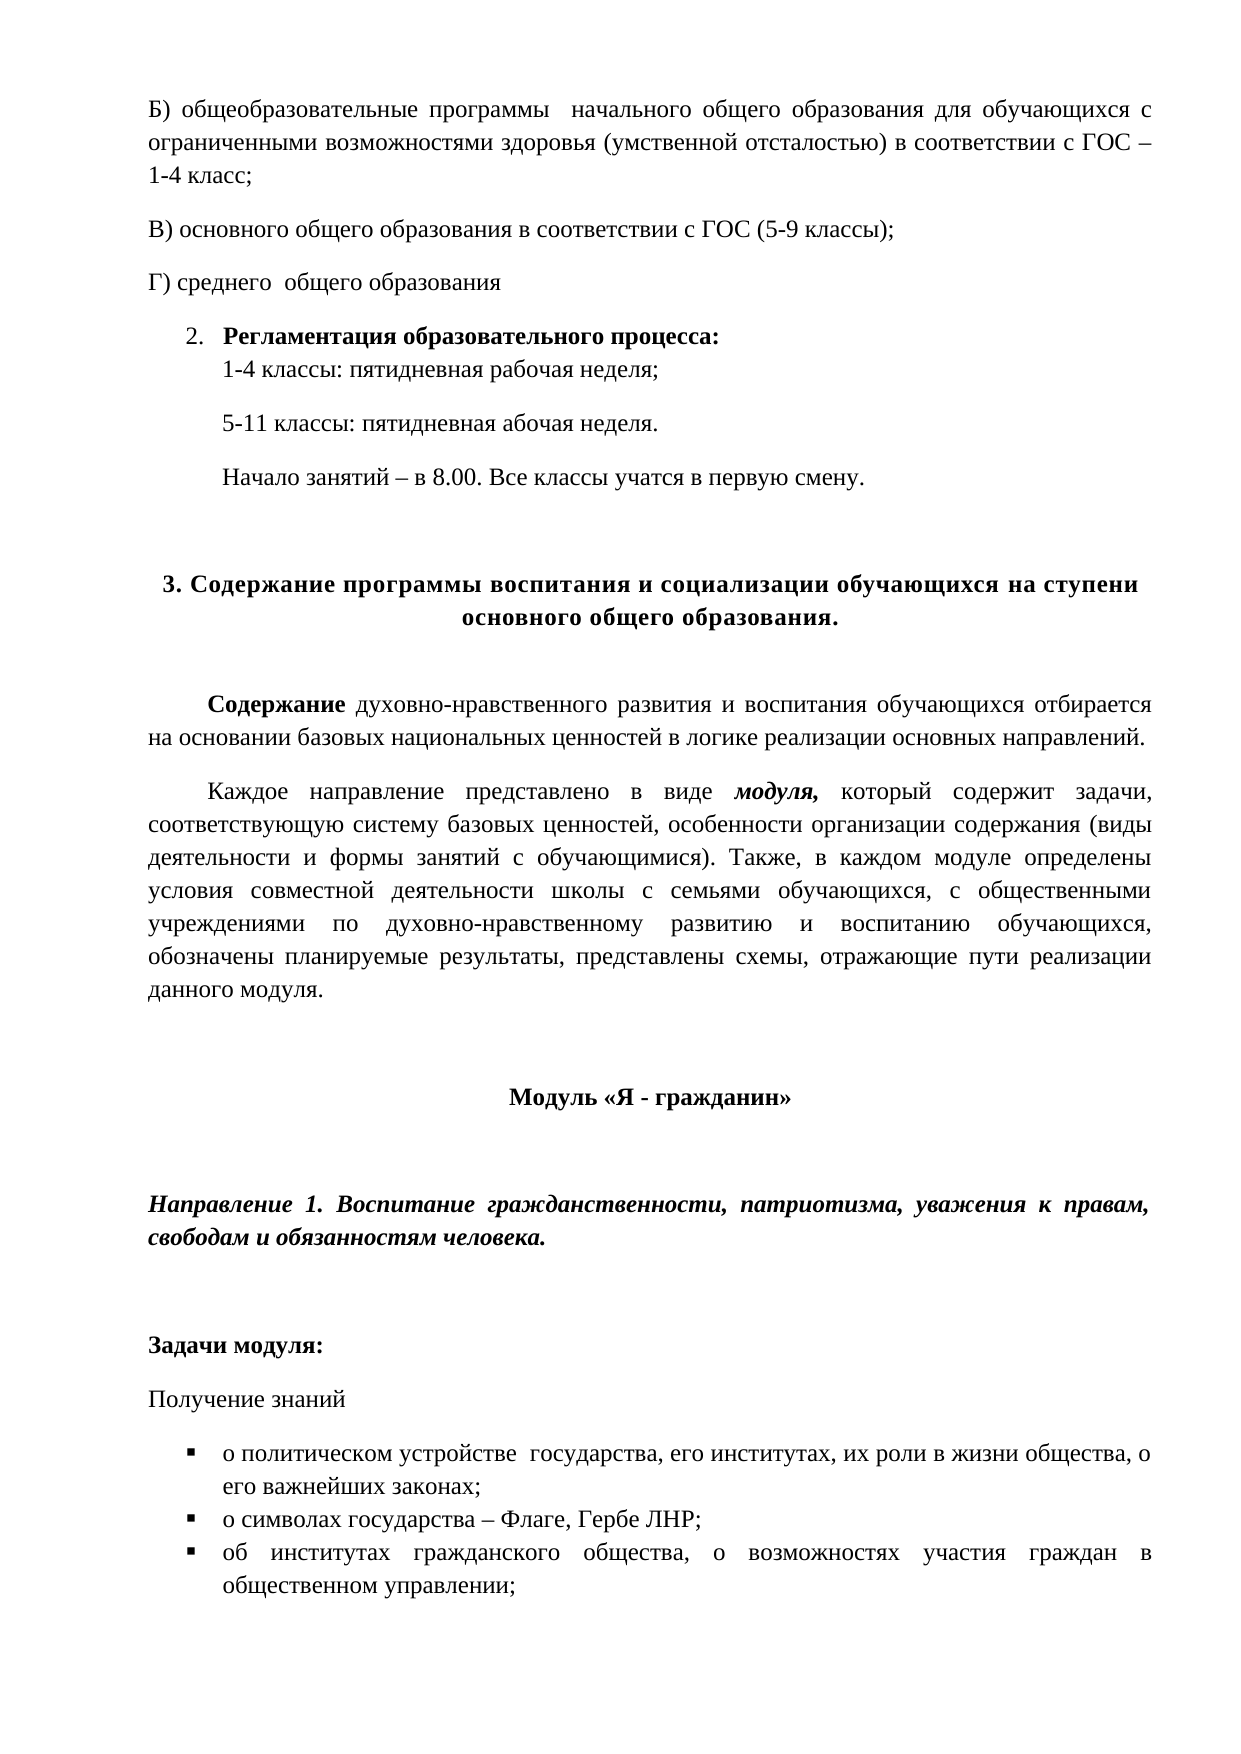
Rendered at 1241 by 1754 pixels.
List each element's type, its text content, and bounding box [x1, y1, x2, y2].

list Регламентация образовательного процесса: [185, 321, 1153, 350]
text Б) общеобразовательные программы начального общего образования для обучающихся с ограниченными возможностями здоровья (умственной отсталостью) в соответствии с ГОС – 1-4 класс; [148, 94, 1153, 188]
text Начало занятий – в 8.00. Все классы учатся в первую смену. [148, 462, 1153, 491]
text 3. Содержание программы воспитания и социализации обучающихся на ступени основного общего образования. [148, 569, 1153, 631]
text 5-11 классы: пятидневная абочая неделя. [148, 408, 1153, 437]
text В) основного общего образования в соответствии с ГОС (5-9 классы); [148, 214, 1153, 242]
text Модуль «Я - гражданин» [148, 1082, 1153, 1110]
text Направление 1. Воспитание гражданственности, патриотизма, уважения к правам, свободам и обязанностям человека. [148, 1189, 1153, 1251]
text Содержание духовно-нравственного развития и воспитания обучающихся отбирается на основании базовых национальных ценностей в логике реализации основных направлений. [148, 689, 1153, 751]
list о политическом устройстве государства, его институтах, их роли в жизни общества, о его важнейших законах; [185, 1438, 1153, 1499]
text 1-4 классы: пятидневная рабочая неделя; [148, 354, 1153, 383]
list об институтах гражданского общества, о возможностях участия граждан в общественном управлении; [185, 1537, 1153, 1599]
text Г) среднего общего образования [148, 267, 1153, 296]
text Задачи модуля: [148, 1330, 1153, 1359]
text Каждое направление представлено в виде модуля, который содержит задачи, соответствующую систему базовых ценностей, особенности организации содержания (виды деятельности и формы занятий с обучающимися). Также, в каждом модуле определены условия совместной деятельности школы с семьями обучающихся, с общественными учреждениями по духовно-нравственному развитию и воспитанию обучающихся, обозначены планируемые результаты, представлены схемы, отражающие пути реализации данного модуля. [148, 776, 1153, 1003]
list о символах государства – Флаге, Гербе ЛНР; [185, 1504, 1153, 1533]
text Получение знаний [148, 1384, 1153, 1413]
